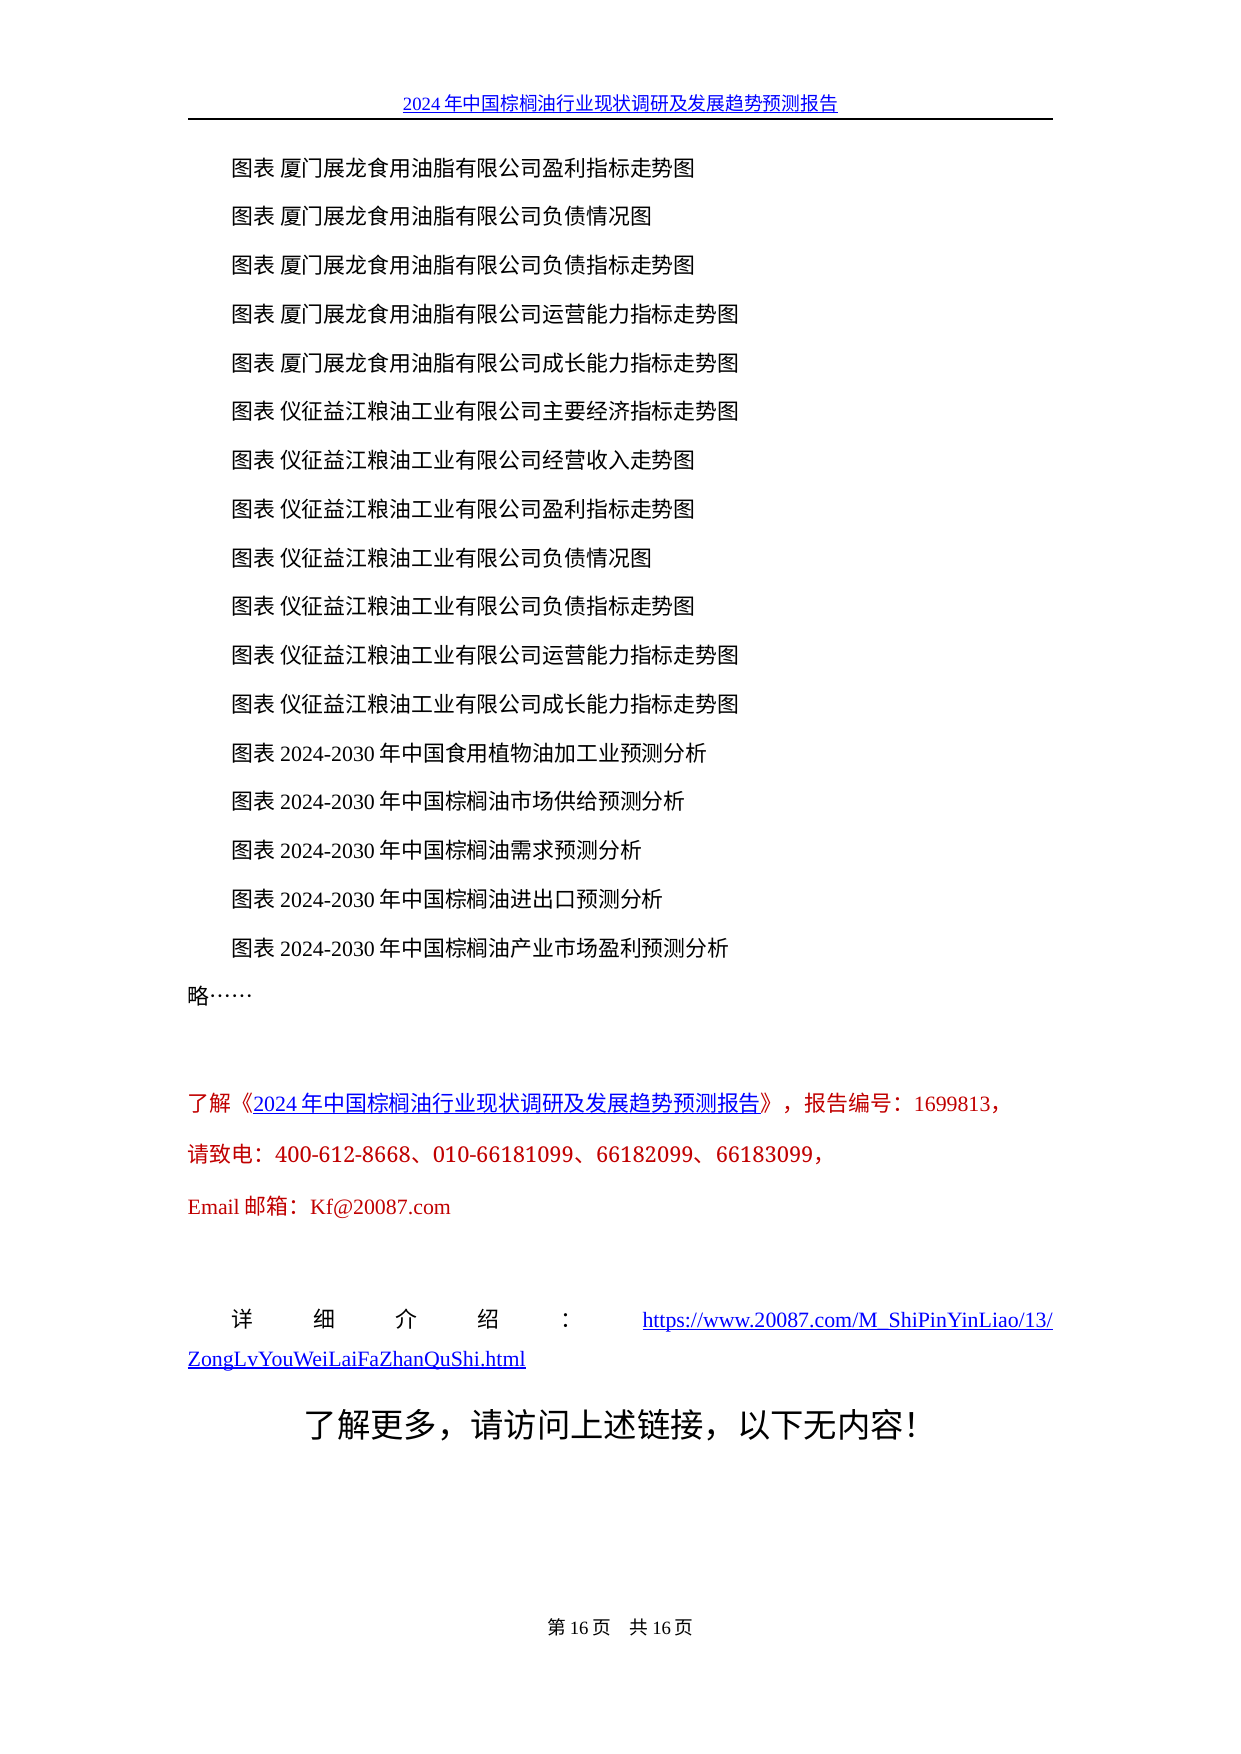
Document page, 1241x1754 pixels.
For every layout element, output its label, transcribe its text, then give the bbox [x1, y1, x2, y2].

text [187, 150, 1053, 1011]
title 了解更多，请访问上述链接，以下无内容！ [187, 1390, 1053, 1455]
text 请致电：400-612-8668、010-66181099、66182099、66183099， [187, 1137, 1053, 1169]
text 详细介绍：https://www.20087.com/M_ShiPinYinLiao/13/ZongLvYouWeiLaiFaZhanQuShi.html [187, 1301, 1053, 1374]
text Email邮箱：Kf@20087.com [187, 1188, 1053, 1221]
text 了解《2024年中国棕榈油行业现状调研及发展趋势预测报告》，报告编号：1699813， [187, 1085, 1053, 1118]
